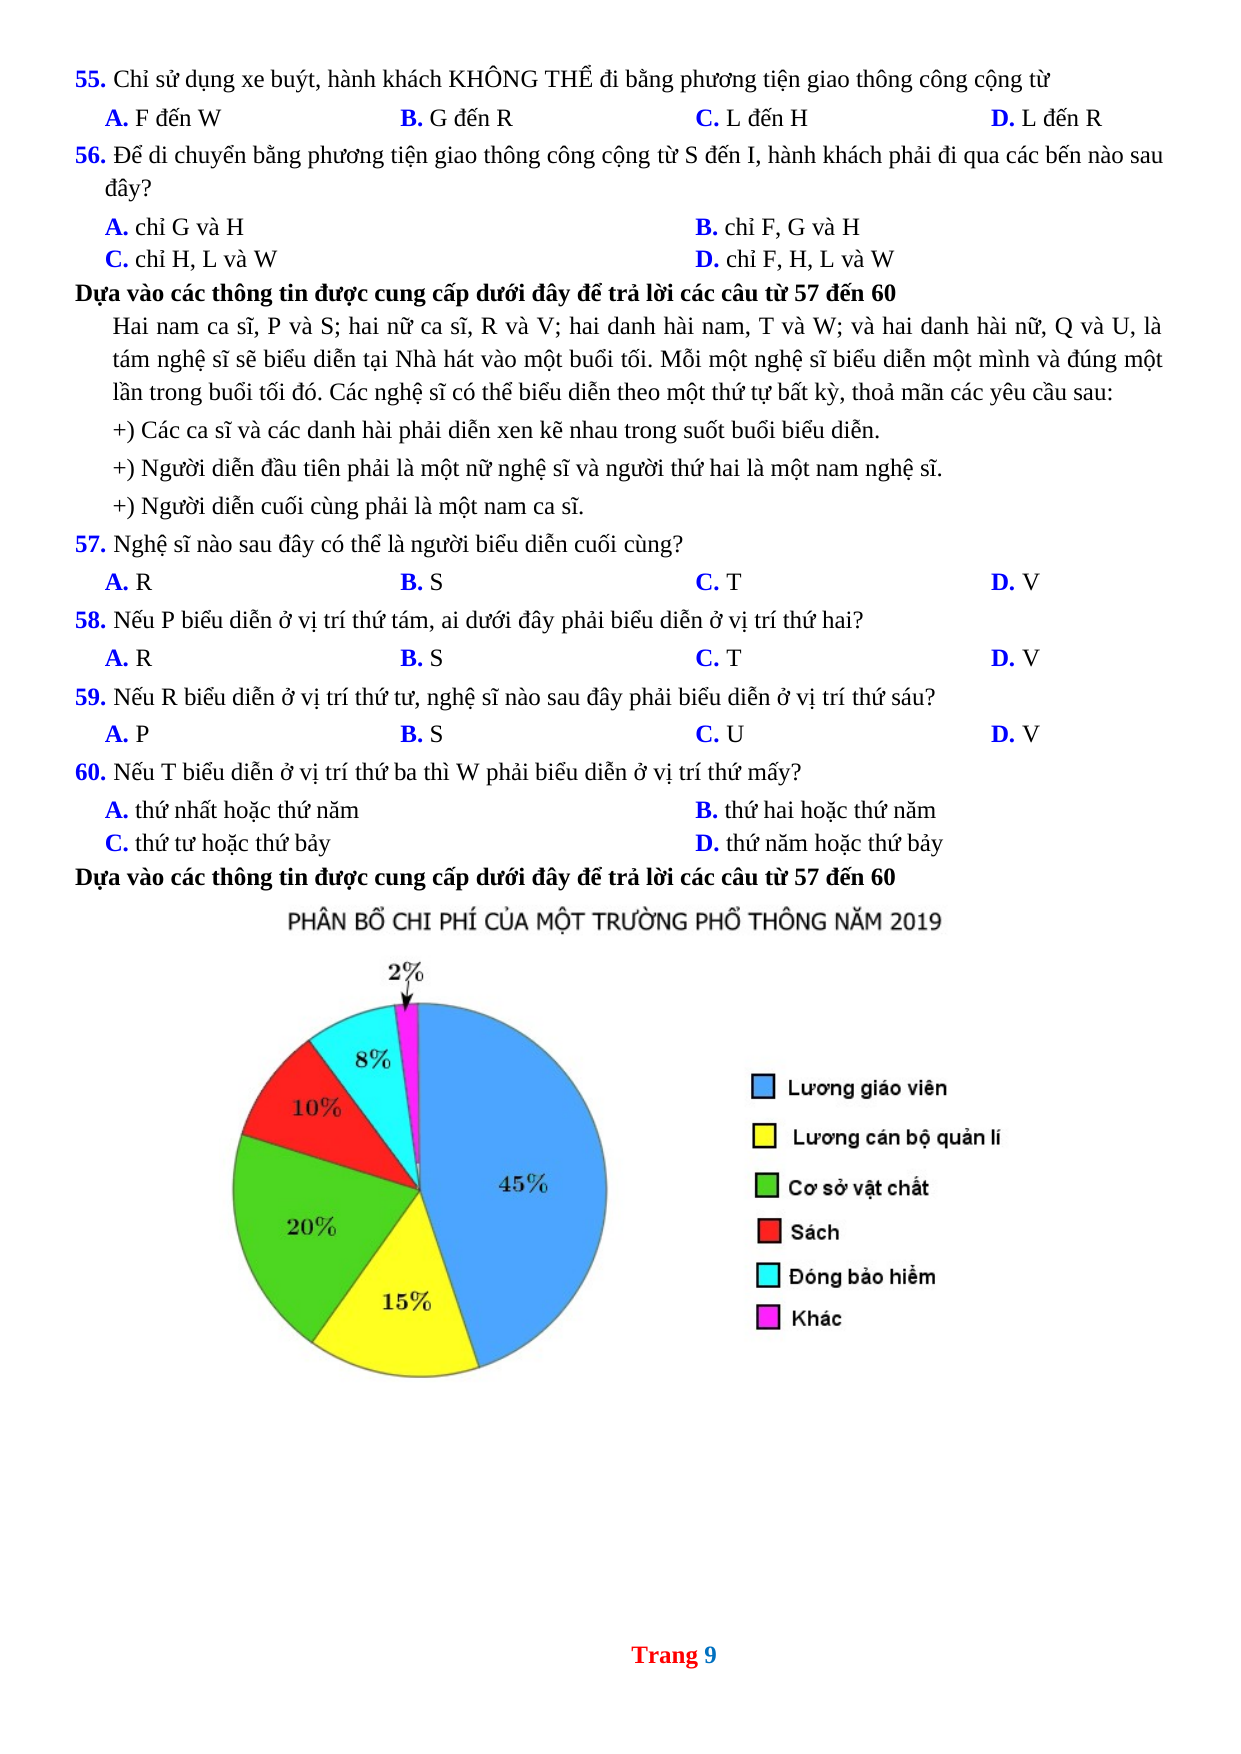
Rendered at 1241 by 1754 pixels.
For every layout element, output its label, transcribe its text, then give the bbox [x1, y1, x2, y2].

text A. R B. S C. T D. V [104, 567, 1240, 596]
text A. thứ nhất hoặc thứ năm B. thứ hai hoặc thứ năm [104, 796, 1240, 824]
text +) Các ca sĩ và các danh hài phải diễn xen kẽ nhau trong suốt buổi biểu diễn. [112, 415, 1240, 444]
subtitle Dựa vào các thông tin được cung cấp dưới đây để trả lời các câu từ 57 đến 60 [75, 278, 1240, 307]
text +) Người diễn cuối cùng phải là một nam ca sĩ. [112, 491, 1240, 520]
picture [218, 895, 1011, 1383]
text Hai nam ca sĩ, P và S; hai nữ ca sĩ, R và V; hai danh hài nam, T và W; và hai danh hài nữ, Q và U, là tám nghệ sĩ sẽ biểu diễn tại Nhà hát vào một buổi tối. Mỗi một nghệ sĩ biểu diễn một mình và đúng một lần trong buổi tối đó. Các nghệ sĩ có thể biểu diễn theo một thứ tự bất kỳ, thoả mãn các yêu cầu sau: [112, 311, 1165, 406]
list Chỉ sử dụng xe buýt, hành khách KHÔNG THỂ đi bằng phương tiện giao thông công cộng từ [75, 64, 1240, 93]
text A. chỉ G và H B. chỉ F, G và H [104, 212, 1240, 240]
text A. F đến W B. G đến R C. L đến H D. L đến R [104, 103, 1240, 131]
list Nghệ sĩ nào sau đây có thể là người biểu diễn cuối cùng? [75, 529, 1240, 558]
list Nếu R biểu diễn ở vị trí thứ tư, nghệ sĩ nào sau đây phải biểu diễn ở vị trí thứ sáu? [75, 682, 1240, 710]
list Nếu P biểu diễn ở vị trí thứ tám, ai dưới đây phải biểu diễn ở vị trí thứ hai? [75, 606, 1240, 634]
list Nếu T biểu diễn ở vị trí thứ ba thì W phải biểu diễn ở vị trí thứ mấy? [75, 757, 1240, 786]
text +) Người diễn đầu tiên phải là một nữ nghệ sĩ và người thứ hai là một nam nghệ sĩ. [112, 453, 1240, 482]
list Để di chuyển bằng phương tiện giao thông công cộng từ S đến I, hành khách phải đi qua các bến nào sau đây? [75, 141, 1164, 202]
text C. chỉ H, L và W D. chỉ F, H, L và W [104, 244, 1240, 273]
subtitle Dựa vào các thông tin được cung cấp dưới đây để trả lời các câu từ 57 đến 60 [75, 862, 1240, 891]
text A. R B. S C. T D. V [104, 643, 1240, 672]
text A. P B. S C. U D. V [104, 719, 1240, 748]
text C. thứ tư hoặc thứ bảy D. thứ năm hoặc thứ bảy [104, 828, 1240, 857]
